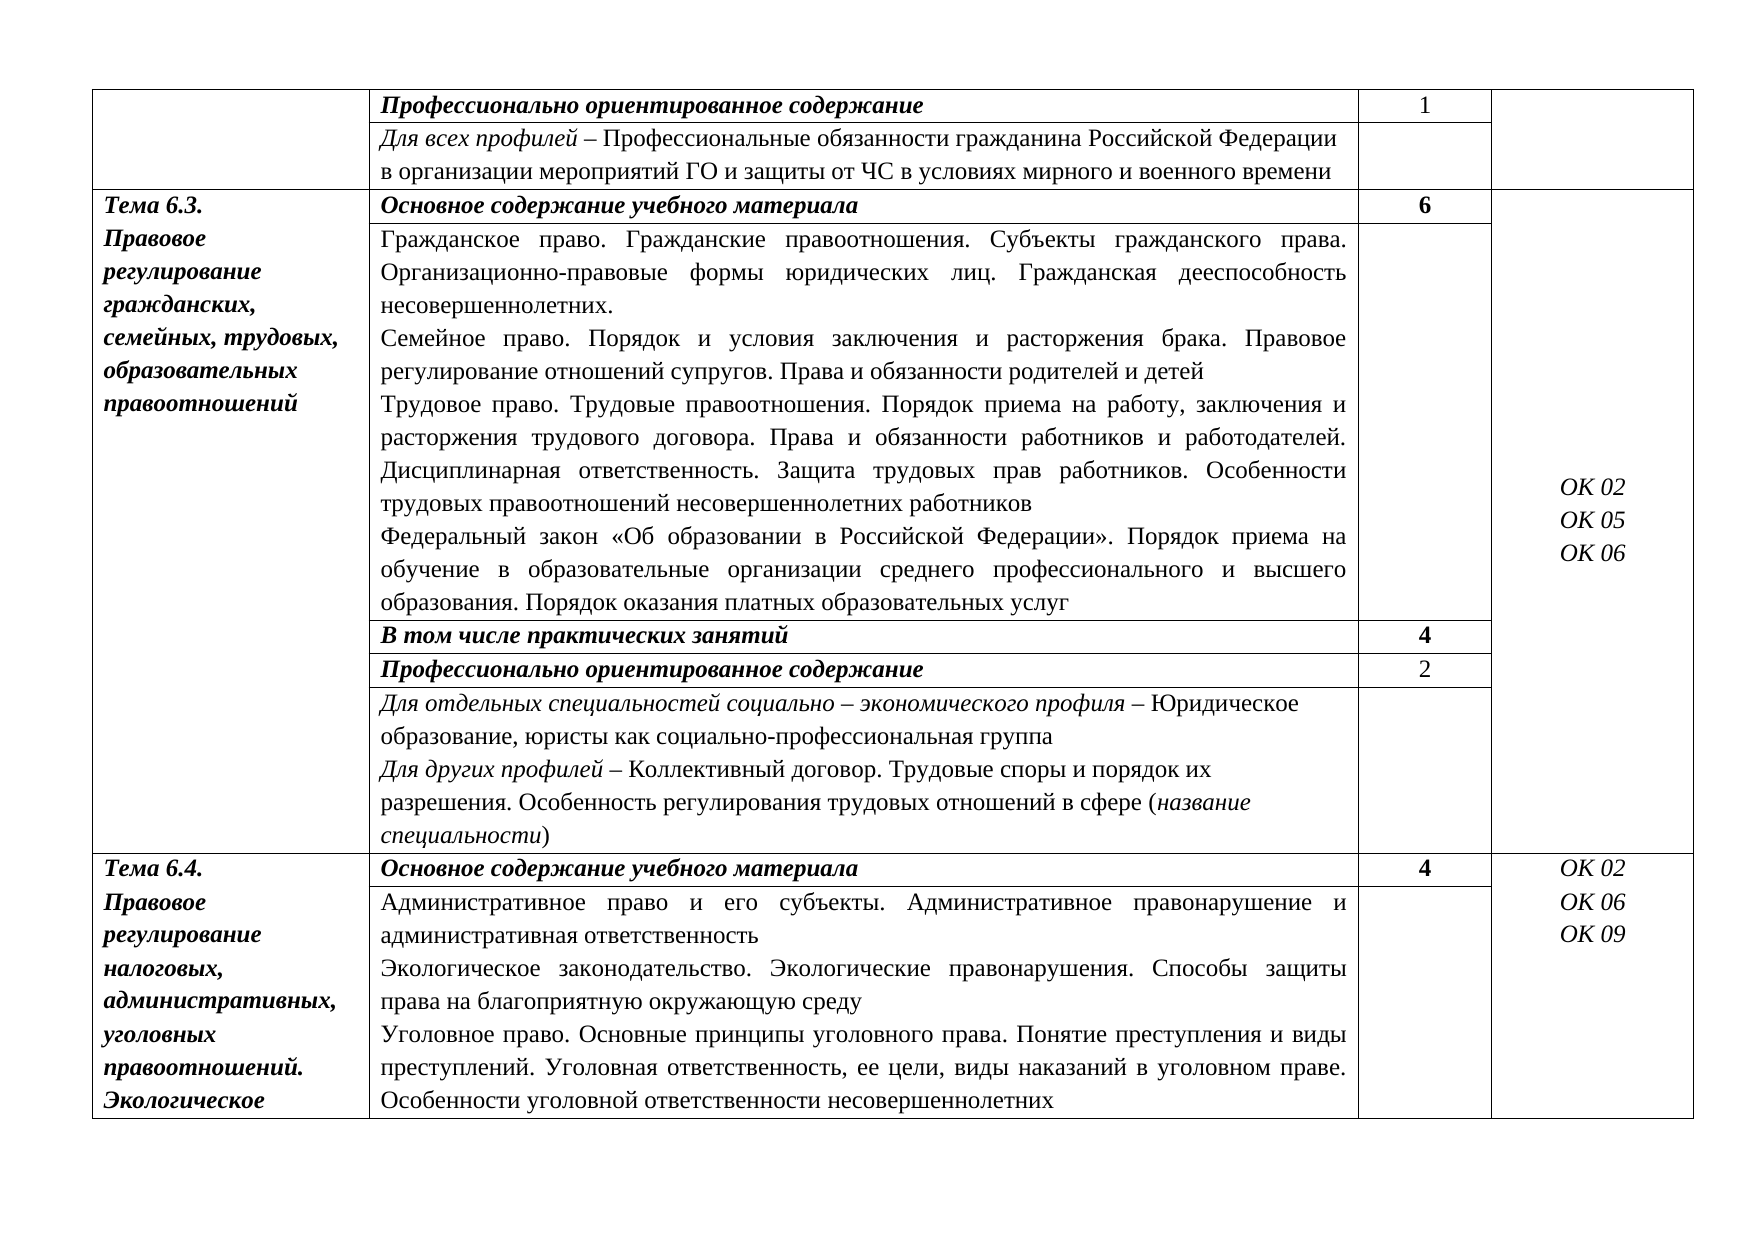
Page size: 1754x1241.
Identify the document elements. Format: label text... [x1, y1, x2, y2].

table_cell 6 [1359, 190, 1491, 223]
table_cell Административное право и его субъекты. Административное правонарушение и административная ответственность Экологическое законодательство. Экологические правонарушения. Способы защиты права на благоприятную окружающую среду Уголовное право. Основные принципы уголовного права. Понятие преступления и виды преступлений. Уголовная ответственность, ее цели, виды наказаний в уголовном праве. Особенности уголовной ответственности несовершеннолетних [370, 887, 1358, 1118]
table_cell Профессионально ориентированное содержание [370, 90, 1358, 122]
table_cell Гражданское право. Гражданские правоотношения. Субъекты гражданского права. Организационно-правовые формы юридических лиц. Гражданская дееспособность несовершеннолетних. Семейное право. Порядок и условия заключения и расторжения брака. Правовое регулирование отношений супругов. Права и обязанности родителей и детей Трудовое право. Трудовые правоотношения. Порядок приема на работу, заключения и расторжения трудового договора. Права и обязанности работников и работодателей. Дисциплинарная ответственность. Защита трудовых прав работников. Особенности трудовых правоотношений несовершеннолетних работников Федеральный закон «Об образовании в Российской Федерации». Порядок приема на обучение в образовательные организации среднего профессионального и высшего образования. Порядок оказания платных образовательных услуг [370, 224, 1358, 619]
table_cell Профессионально ориентированное содержание [370, 654, 1358, 687]
table_cell Тема 6.3. Правовое регулирование гражданских, семейных, трудовых, образовательных правоотношений [93, 190, 369, 852]
table_cell 4 [1359, 621, 1491, 653]
table_cell 1 [1359, 90, 1491, 122]
table_cell Для отдельных специальностей социально – экономического профиля – Юридическое образование, юристы как социально-профессиональная группа Для других профилей – Коллективный договор. Трудовые споры и порядок их разрешения. Особенность регулирования трудовых отношений в сфере (название специальности) [370, 688, 1358, 852]
table_cell [1359, 887, 1491, 1118]
table_cell [1359, 123, 1491, 189]
table_cell [1359, 224, 1491, 619]
table_cell 4 [1359, 854, 1491, 886]
table_cell Тема 6.4. Правовое регулирование налоговых, административных, уголовных правоотношений. Экологическое законодательство [93, 854, 369, 1118]
table_cell ОК 02 ОК 05 ОК 06 [1492, 190, 1693, 852]
table_cell 2 [1359, 654, 1491, 687]
table_cell [1359, 688, 1491, 852]
table_cell ОК 02 ОК 06 ОК 09 [1492, 854, 1693, 1118]
table_cell Для всех профилей – Профессиональные обязанности гражданина Российской Федерации в организации мероприятий ГО и защиты от ЧС в условиях мирного и военного времени [370, 123, 1358, 189]
table_cell Основное содержание учебного материала [370, 190, 1358, 223]
table_cell В том числе практических занятий [370, 621, 1358, 653]
table_cell Основное содержание учебного материала [370, 854, 1358, 886]
